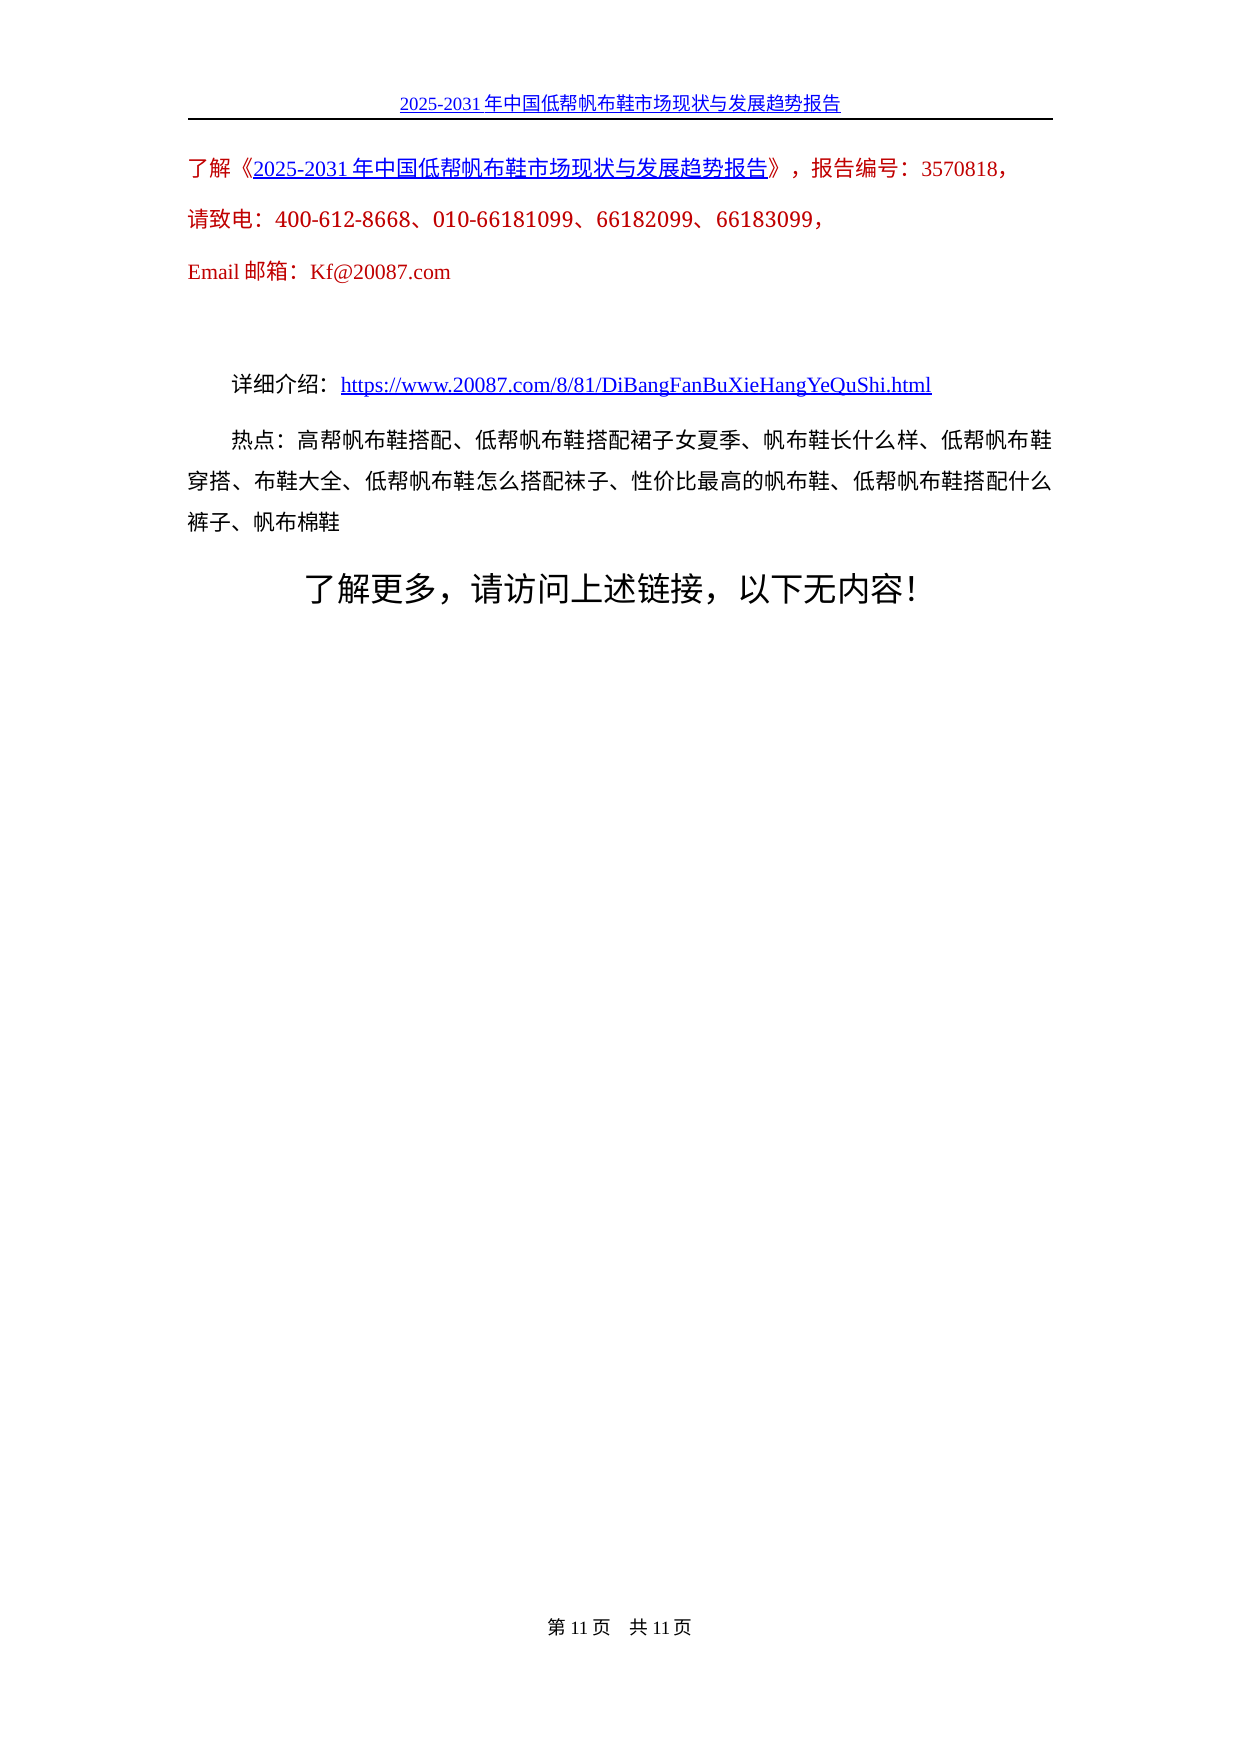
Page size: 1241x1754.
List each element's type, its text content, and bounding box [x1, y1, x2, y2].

text Email邮箱：Kf@20087.com [187, 253, 1053, 286]
text 热点：高帮帆布鞋搭配、低帮帆布鞋搭配裙子女夏季、帆布鞋长什么样、低帮帆布鞋穿搭、布鞋大全、低帮帆布鞋怎么搭配袜子、性价比最高的帆布鞋、低帮帆布鞋搭配什么裤子、帆布棉鞋 [187, 423, 1053, 537]
text 了解《2025-2031年中国低帮帆布鞋市场现状与发展趋势报告》，报告编号：3570818， [187, 150, 1053, 183]
text 详细介绍：https://www.20087.com/8/81/DiBangFanBuXieHangYeQuShi.html [187, 366, 1053, 399]
text 请致电：400-612-8668、010-66181099、66182099、66183099， [187, 202, 1053, 234]
title 了解更多，请访问上述链接，以下无内容！ [187, 554, 1053, 619]
